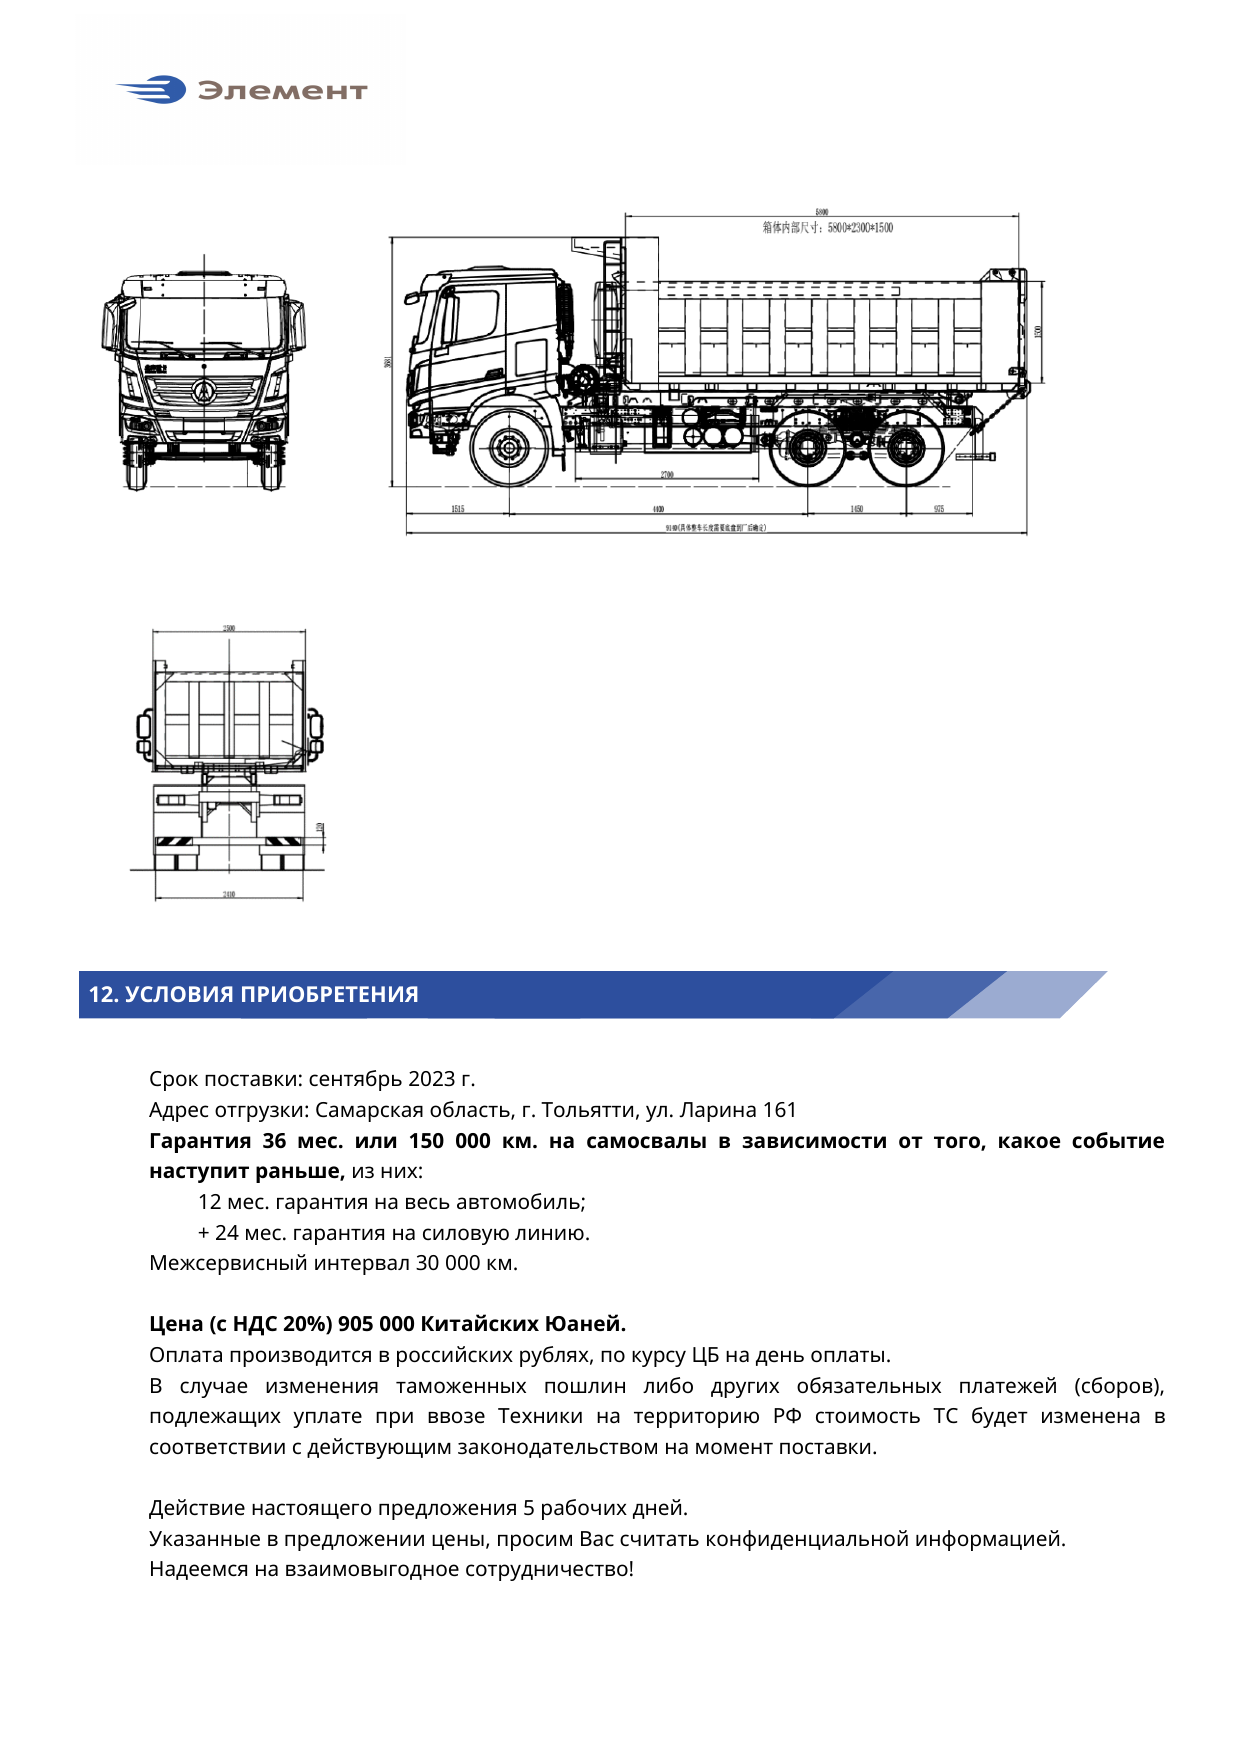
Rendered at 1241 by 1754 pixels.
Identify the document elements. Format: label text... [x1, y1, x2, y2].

text Цена (с НДС 20%) 905 000 Китайских Юаней. [149, 1309, 1166, 1338]
text Срок поставки: сентябрь 2023 г. [149, 1064, 1166, 1093]
text Действие настоящего предложения 5 рабочих дней. [75, 1493, 1166, 1522]
picture [75, 14, 407, 165]
text 12 мес. гарантия на весь автомобиль; [149, 1187, 1166, 1216]
text В случае изменения таможенных пошлин либо других обязательных платежей (сборов), подлежащих уплате при ввозе Техники на территорию РФ стоимость ТС будет изменена в соответствии с действующим законодательством на момент поставки. [149, 1371, 1166, 1461]
text Надеемся на взаимовыгодное сотрудничество! [75, 1554, 1166, 1583]
text Оплата производится в российских рублях, по курсу ЦБ на день оплаты. [149, 1340, 1166, 1369]
text + 24 мес. гарантия на силовую линию. [149, 1218, 1166, 1246]
text Межсервисный интервал 30 000 км. [149, 1248, 1166, 1277]
picture [105, 603, 359, 942]
text Адрес отгрузки: Самарская область, г. Тольятти, ул. Ларина 161 [149, 1095, 1166, 1124]
text Указанные в предложении цены, просим Вас считать конфиденциальной информацией. [75, 1524, 1166, 1552]
text Гарантия 36 мес. или 150 000 км. на самосвалы в зависимости от того, какое событие наступит раньше, из них: [149, 1126, 1166, 1185]
picture [78, 194, 1064, 548]
